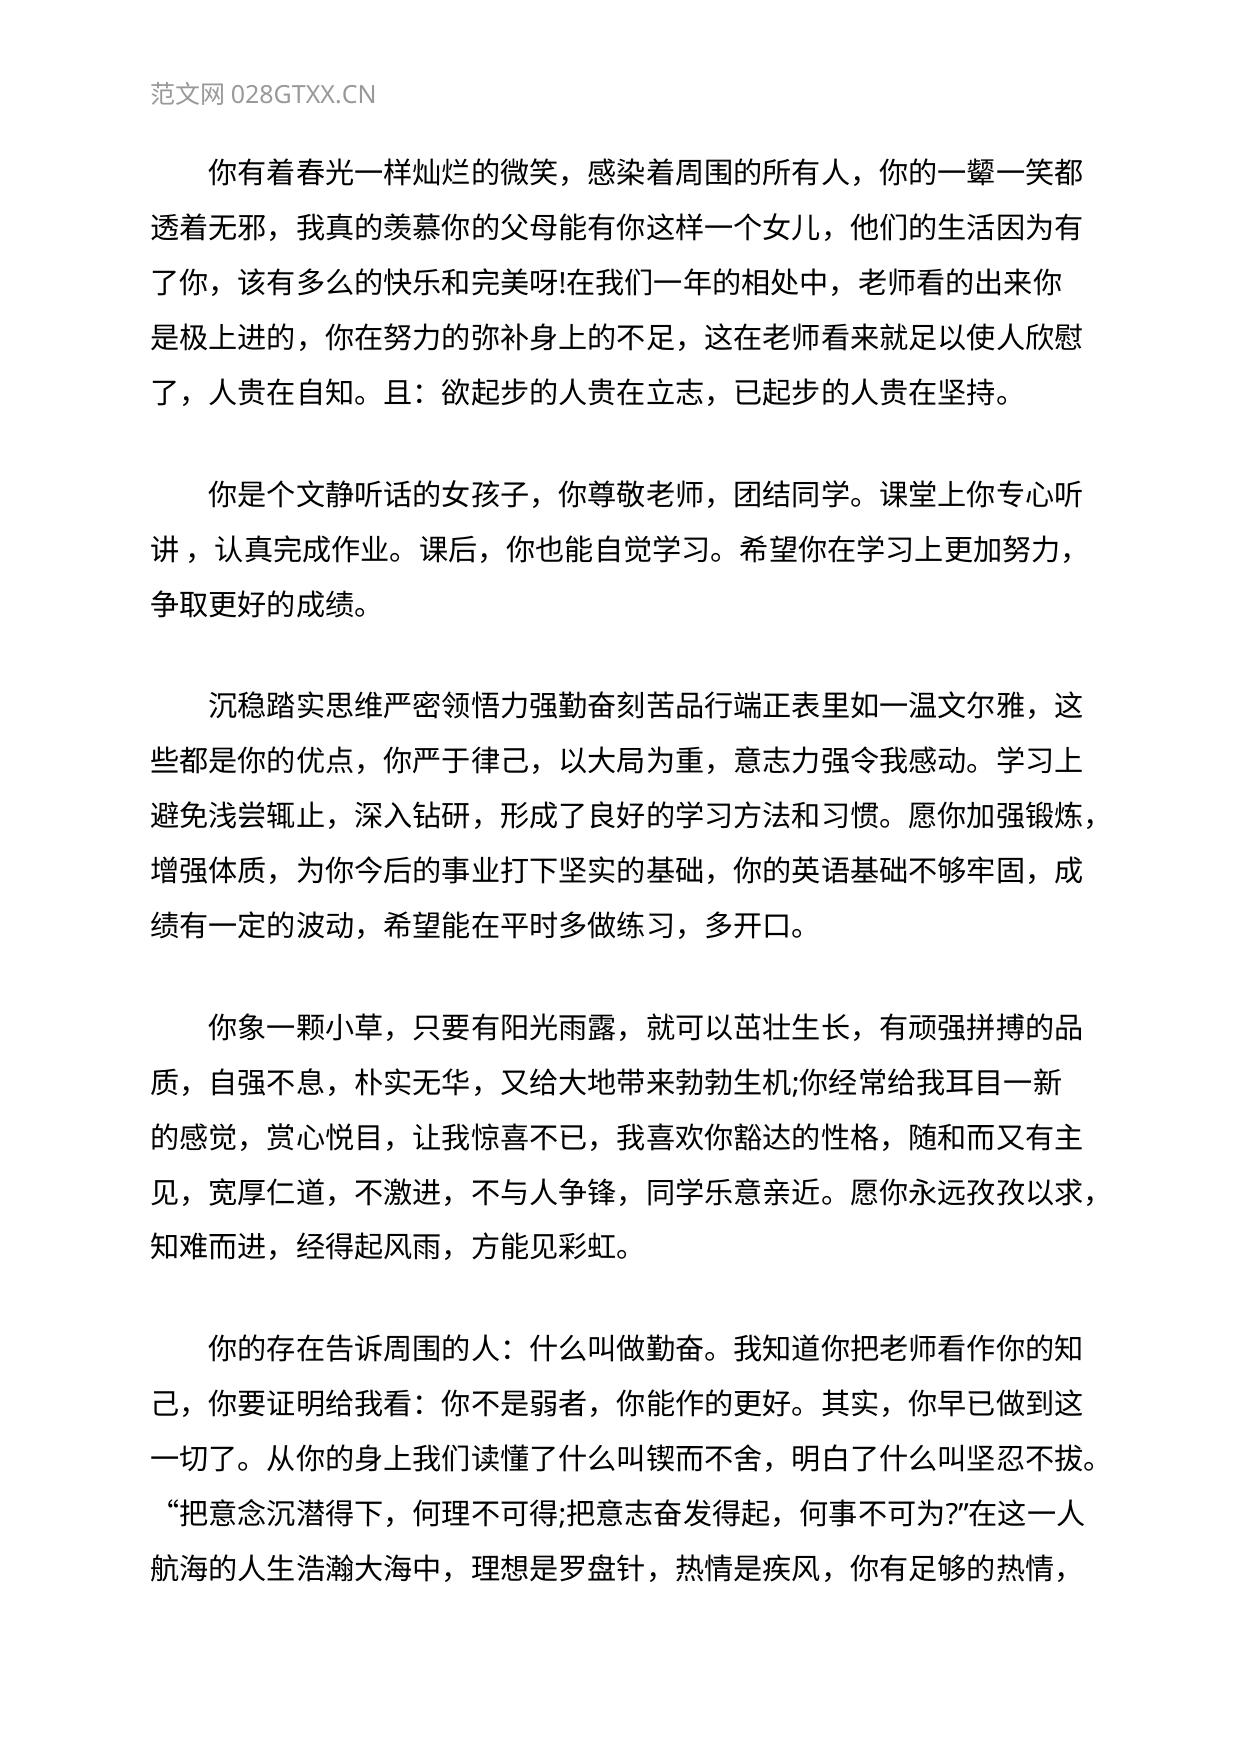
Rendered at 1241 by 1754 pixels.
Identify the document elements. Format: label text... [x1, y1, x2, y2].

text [150, 1326, 1090, 1588]
text 你有着春光一样灿烂的微笑，感染着周围的所有人，你的一颦一笑都透着无邪，我真的羡慕你的父母能有你这样一个女儿，他们的生活因为有了你，该有多么的快乐和完美呀!在我们一年的相处中，老师看的出来你是极上进的，你在努力的弥补身上的不足，这在老师看来就足以使人欣慰了，人贵在自知。且：欲起步的人贵在立志，已起步的人贵在坚持。 [150, 150, 1090, 412]
text 你是个文静听话的女孩子，你尊敬老师，团结同学。课堂上你专心听讲 ，认真完成作业。课后，你也能自觉学习。希望你在学习上更加努力，争取更好的成绩。 [150, 471, 1090, 623]
text 你象一颗小草，只要有阳光雨露，就可以茁壮生长，有顽强拼搏的品质，自强不息，朴实无华，又给大地带来勃勃生机;你经常给我耳目一新的感觉，赏心悦目，让我惊喜不已，我喜欢你豁达的性格，随和而又有主见，宽厚仁道，不激进，不与人争锋，同学乐意亲近。愿你永远孜孜以求，知难而进，经得起风雨，方能见彩虹。 [150, 1004, 1090, 1266]
text 沉稳踏实思维严密领悟力强勤奋刻苦品行端正表里如一温文尔雅，这些都是你的优点，你严于律己，以大局为重，意志力强令我感动。学习上避免浅尝辄止，深入钻研，形成了良好的学习方法和习惯。愿你加强锻炼，增强体质，为你今后的事业打下坚实的基础，你的英语基础不够牢固，成绩有一定的波动，希望能在平时多做练习，多开口。 [150, 683, 1090, 945]
